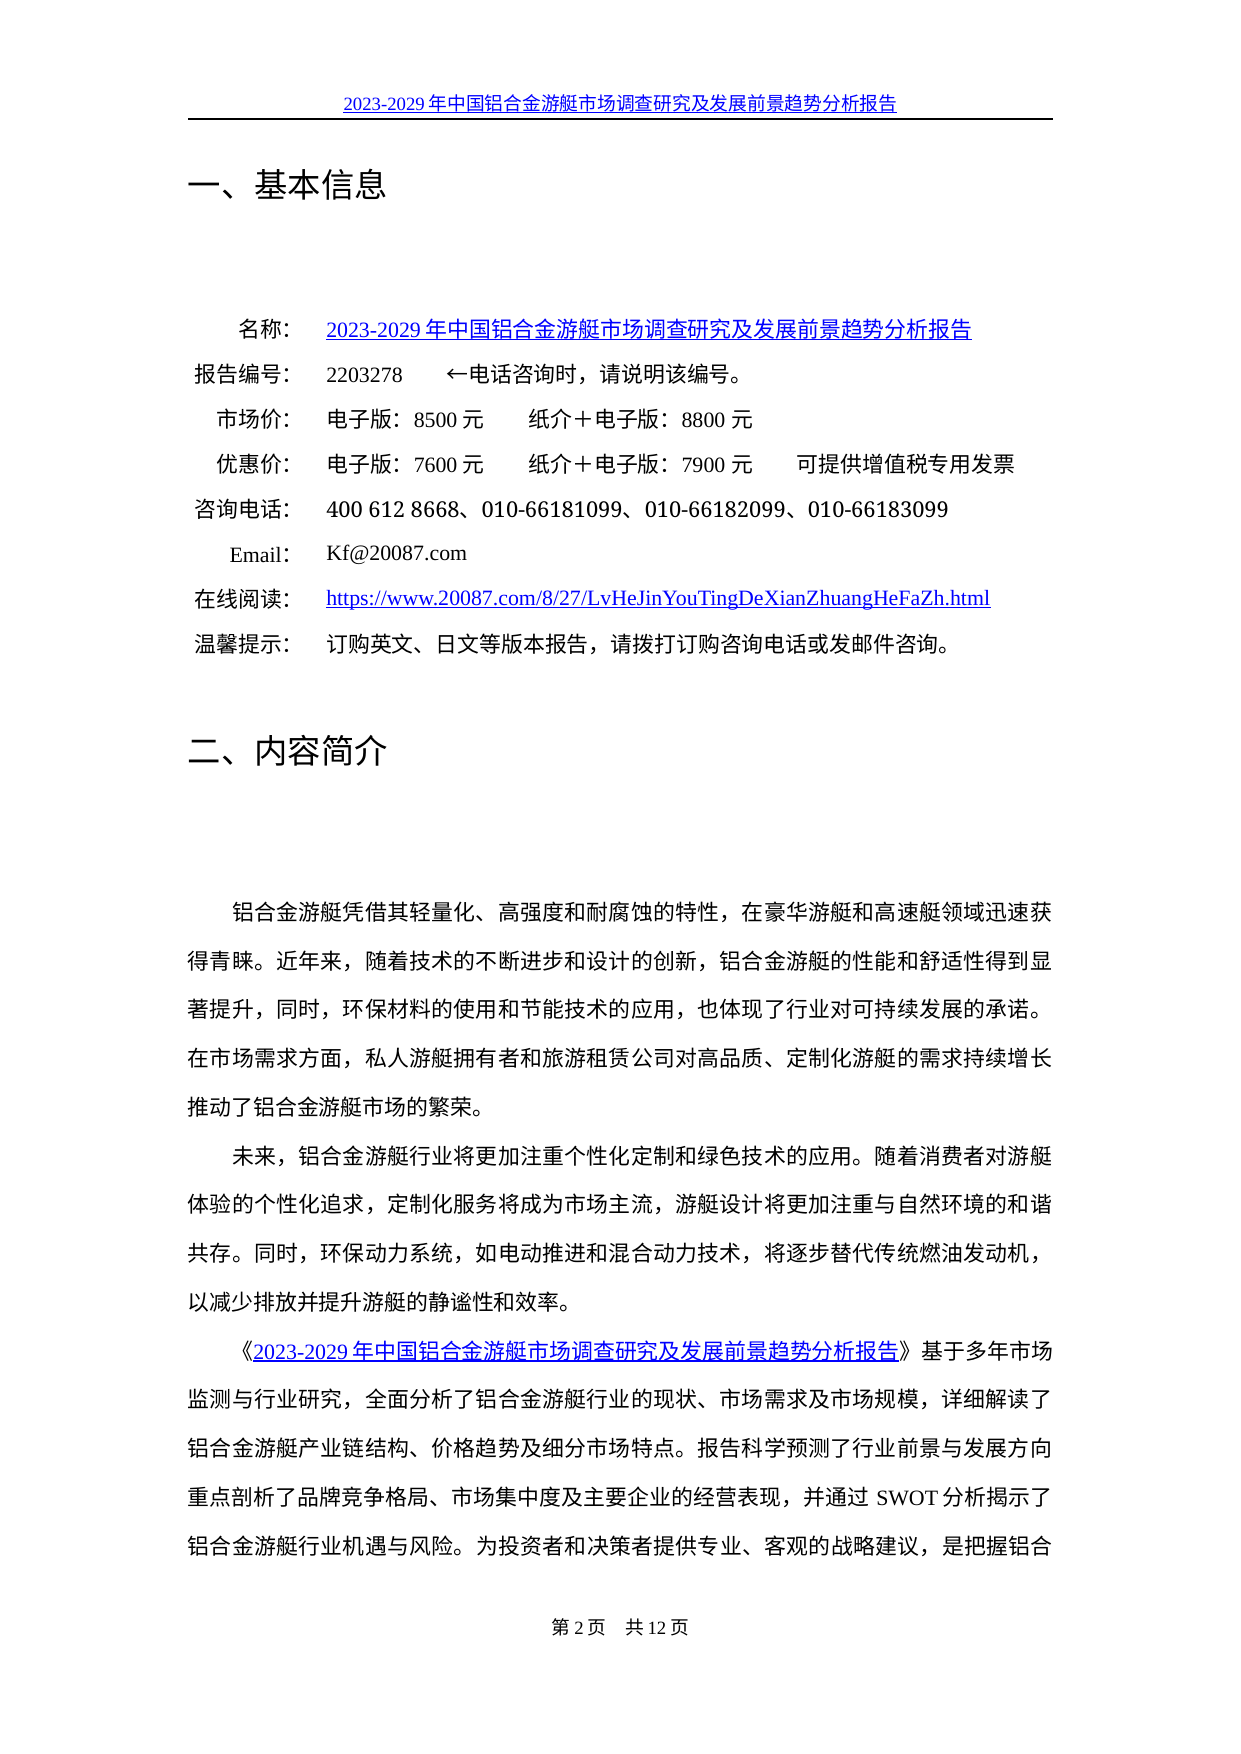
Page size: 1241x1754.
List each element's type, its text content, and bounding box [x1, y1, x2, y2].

table_cell 优惠价： [167, 447, 315, 492]
table_cell 报告编号： [167, 357, 315, 402]
table_cell 400 612 8668、010-66181099、010-66182099、010-66183099 [315, 492, 1073, 537]
table_cell 电子版：8500 元 纸介＋电子版：8800 元 [315, 402, 1073, 447]
table_cell 市场价： [167, 402, 315, 447]
table_cell Email： [167, 537, 315, 582]
title 二、内容简介 [187, 717, 1053, 782]
table_cell Kf@20087.com [315, 537, 1073, 582]
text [187, 894, 1053, 1561]
table_cell 电子版：7600 元 纸介＋电子版：7900 元 可提供增值税专用发票 [315, 447, 1073, 492]
table_cell [315, 582, 1073, 627]
table_cell 在线阅读： [167, 582, 315, 627]
table_cell 咨询电话： [167, 492, 315, 537]
table_cell 温馨提示： [167, 627, 315, 672]
title 一、基本信息 [187, 150, 1053, 215]
table_cell 2203278 ←电话咨询时，请说明该编号。 [315, 357, 1073, 402]
table_header 2023-2029年中国铝合金游艇市场调查研究及发展前景趋势分析报告 [315, 312, 1073, 357]
table_header 名称： [167, 312, 315, 357]
table_cell 订购英文、日文等版本报告，请拨打订购咨询电话或发邮件咨询。 [315, 627, 1073, 672]
